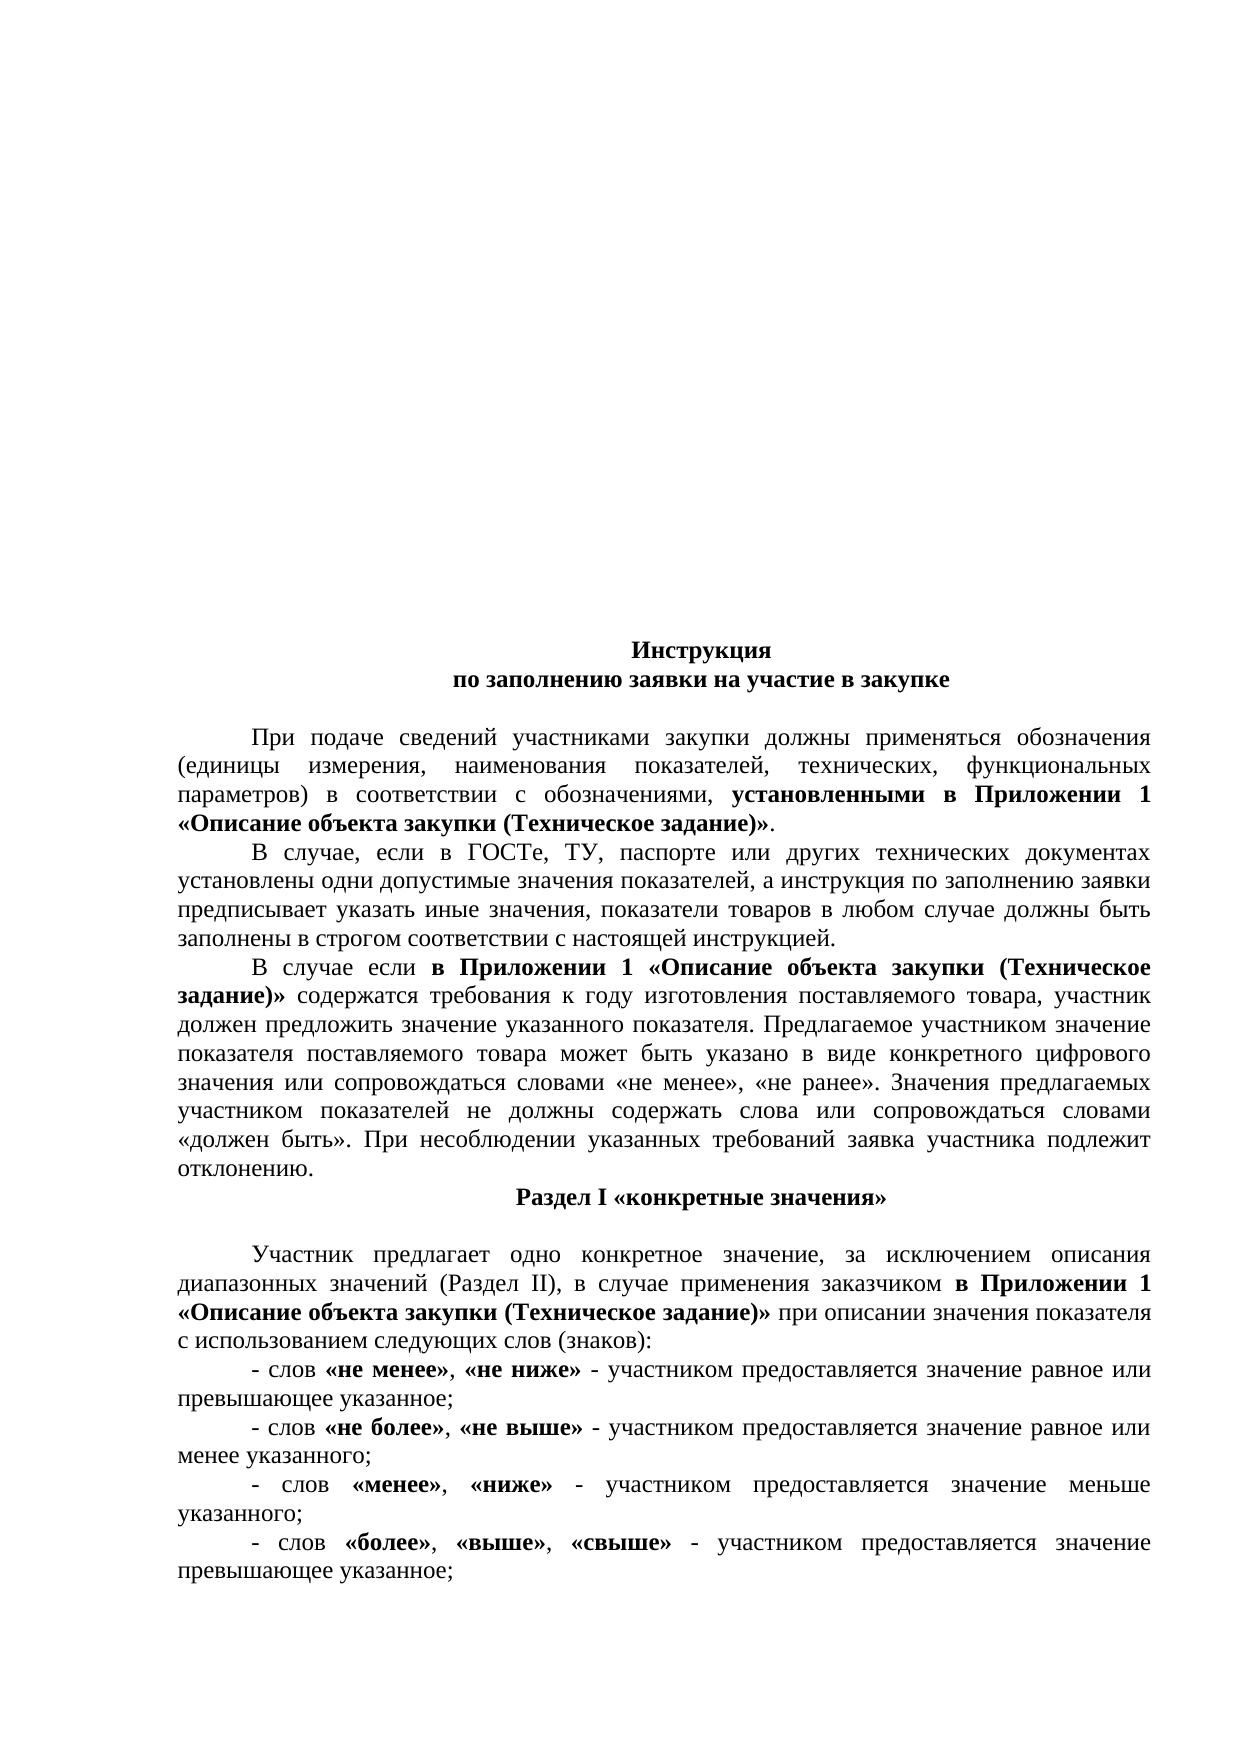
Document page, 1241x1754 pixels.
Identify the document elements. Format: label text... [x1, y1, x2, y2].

text - слов «не менее», «не ниже» - участником предоставляется значение равное или превышающее указанное; [177, 1354, 1152, 1412]
text Участник предлагает одно конкретное значение, за исключением описания диапазонных значений (Раздел II), в случае применения заказчиком в Приложении 1 «Описание объекта закупки (Техническое задание)» при описании значения показателя с использованием следующих слов (знаков): [177, 1239, 1152, 1354]
text В случае, если в ГОСТе, ТУ, паспорте или других технических документах установлены одни допустимые значения показателей, а инструкция по заполнению заявки предписывает указать иные значения, показатели товаров в любом случае должны быть заполнены в строгом соответствии с настоящей инструкцией. [177, 837, 1152, 952]
text Раздел I «конкретные значения» [177, 1182, 1152, 1211]
text - слов «более», «выше», «свыше» - участником предоставляется значение превышающее указанное; [177, 1527, 1152, 1584]
text по заполнению заявки на участие в закупке [177, 664, 1152, 693]
text В случае если в Приложении 1 «Описание объекта закупки (Техническое задание)» содержатся требования к году изготовления поставляемого товара, участник должен предложить значение указанного показателя. Предлагаемое участником значение показателя поставляемого товара может быть указано в виде конкретного цифрового значения или сопровождаться словами «не менее», «не ранее». Значения предлагаемых участником показателей не должны содержать слова или сопровождаться словами «должен быть». При несоблюдении указанных требований заявка участника подлежит отклонению. [177, 952, 1152, 1182]
text Инструкция [177, 636, 1152, 664]
text - слов «менее», «ниже» - участником предоставляется значение меньше указанного; [177, 1469, 1152, 1527]
text - слов «не более», «не выше» - участником предоставляется значение равное или менее указанного; [177, 1412, 1152, 1469]
text При подаче сведений участниками закупки должны применяться обозначения (единицы измерения, наименования показателей, технических, функциональных параметров) в соответствии с обозначениями, установленными в Приложении 1 «Описание объекта закупки (Техническое задание)». [177, 722, 1152, 837]
